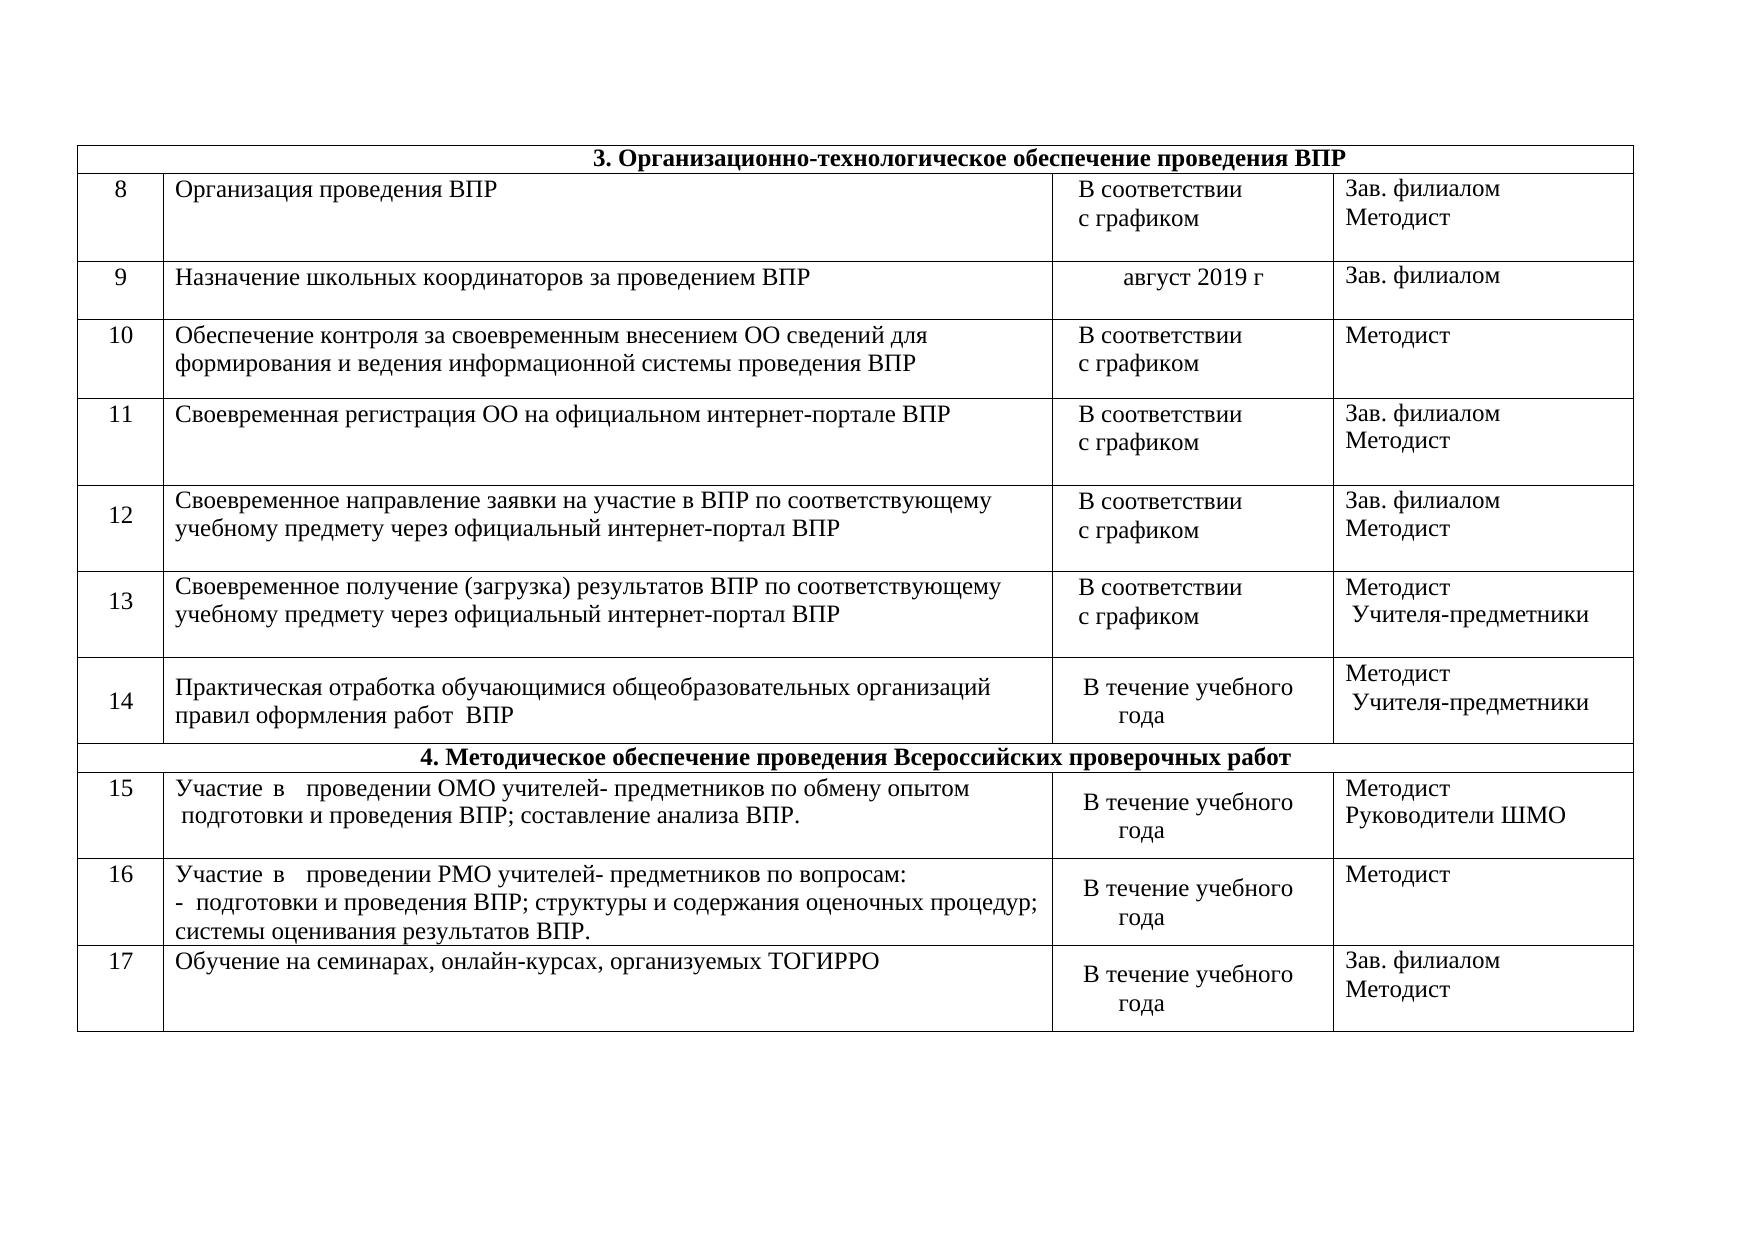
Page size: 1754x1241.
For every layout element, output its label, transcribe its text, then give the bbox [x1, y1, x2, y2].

table_cell Участие в проведении ОМО учителей- предметников по обмену опытом подготовки и проведения ВПР; составление анализа ВПР. [164, 773, 1052, 858]
table_cell Своевременное получение (загрузка) результатов ВПР по соответствующему учебному предмету через официальный интернет-портал ВПР [164, 572, 1052, 657]
table_cell 4. Методическое обеспечение проведения Всероссийских проверочных работ [78, 744, 1633, 772]
table_cell 15 [78, 773, 163, 858]
table_cell Методист Учителя-предметники [1334, 658, 1633, 743]
table_cell Зав. филиалом Методист [1334, 399, 1633, 485]
table_cell В соответствии с графиком [1053, 399, 1333, 485]
table_cell В течение учебного года [1053, 658, 1333, 743]
table_cell В соответствии с графиком [1053, 572, 1333, 657]
table_cell Методист Учителя-предметники [1334, 572, 1633, 657]
table_cell 8 [78, 174, 163, 261]
table_cell Обеспечение контроля за своевременным внесением ОО сведений для формирования и ведения информационной системы проведения ВПР [164, 320, 1052, 398]
table_cell В соответствии с графиком [1053, 320, 1333, 398]
table_cell В течение учебного года [1053, 859, 1333, 945]
table_cell В течение учебного года [1053, 773, 1333, 858]
table_cell Обучение на семинарах, онлайн-курсах, организуемых ТОГИРРО [164, 946, 1052, 1031]
table_cell 13 [78, 572, 163, 657]
table_cell 17 [78, 946, 163, 1031]
table_cell 12 [78, 486, 163, 571]
table_cell В течение учебного года [1053, 946, 1333, 1031]
table_cell 10 [78, 320, 163, 398]
table_cell В соответствии с графиком [1053, 174, 1333, 261]
table_cell август 2019 г [1053, 262, 1333, 319]
table_cell Своевременное направление заявки на участие в ВПР по соответствующему учебному предмету через официальный интернет-портал ВПР [164, 486, 1052, 571]
table_cell Участие в проведении РМО учителей- предметников по вопросам: подготовки и проведения ВПР; структуры и содержания оценочных процедур; системы оценивания результатов ВПР. [164, 859, 1052, 945]
table_cell 11 [78, 399, 163, 485]
table_cell 16 [78, 859, 163, 945]
table_cell Организация проведения ВПР [164, 174, 1052, 261]
table_cell 9 [78, 262, 163, 319]
table_cell В соответствии с графиком [1053, 486, 1333, 571]
table_cell Назначение школьных координаторов за проведением ВПР [164, 262, 1052, 319]
table_cell 14 [78, 658, 163, 743]
table_cell Зав. филиалом Методист [1334, 486, 1633, 571]
table_cell Зав. филиалом Методист [1334, 174, 1633, 261]
table_cell Зав. филиалом [1334, 262, 1633, 319]
table_cell Методист Руководители ШМО [1334, 773, 1633, 858]
table_cell Методист [1334, 320, 1633, 398]
table_cell Своевременная регистрация ОО на официальном интернет-портале ВПР [164, 399, 1052, 485]
table_header 3. Организационно-технологическое обеспечение проведения ВПР [78, 146, 1633, 173]
table_cell Зав. филиалом Методист [1334, 946, 1633, 1031]
table_cell Методист [1334, 859, 1633, 945]
table_cell Практическая отработка обучающимися общеобразовательных организаций правил оформления работ ВПР [164, 658, 1052, 743]
